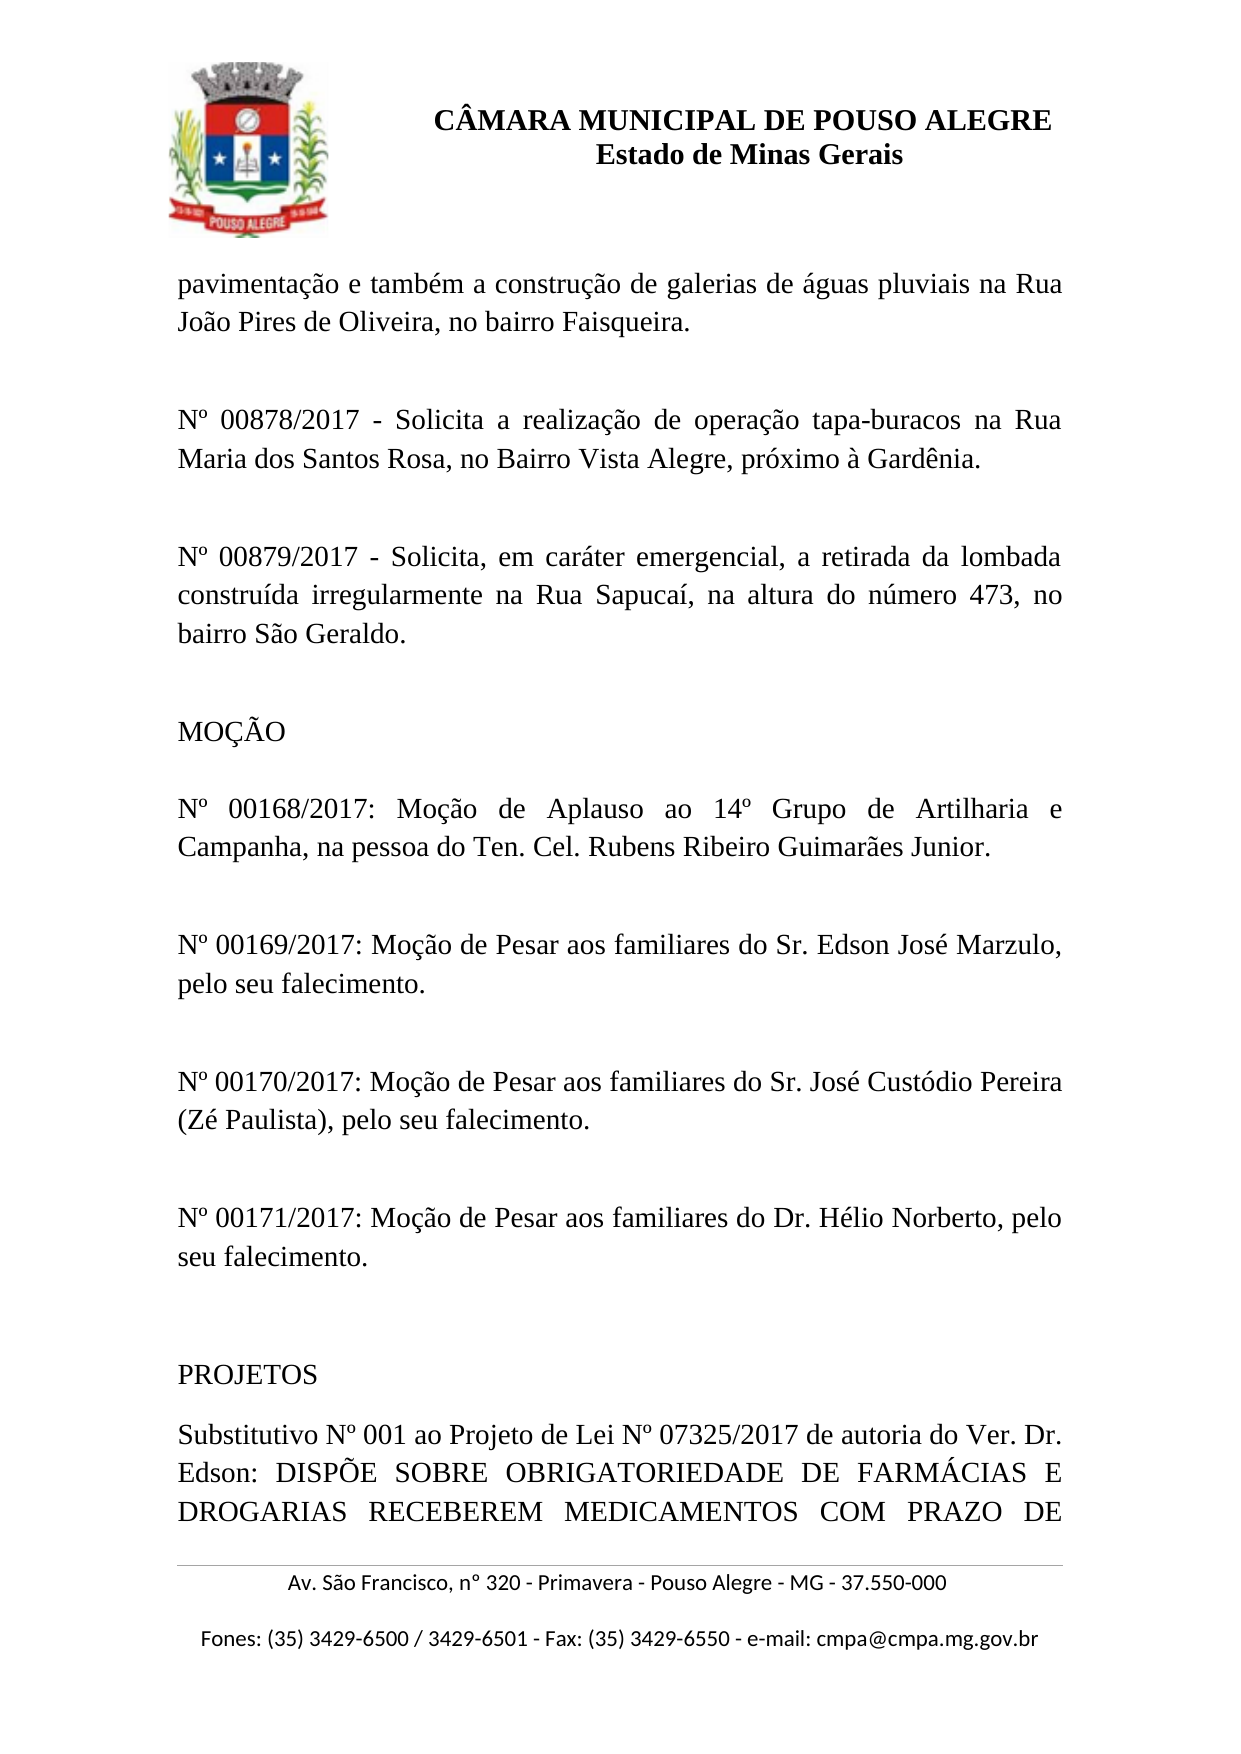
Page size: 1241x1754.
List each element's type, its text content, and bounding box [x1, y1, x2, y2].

text PROJETOS [177, 1357, 1063, 1391]
text Nº 00878/2017 - Solicita a realização de operação tapa-buracos na Rua Maria dos Santos Rosa, no Bairro Vista Alegre, próximo à Gardênia. [177, 364, 1063, 474]
text Nº 00879/2017 - Solicita, em caráter emergencial, a retirada da lombada construída irregularmente na Rua Sapucaí, na altura do número 473, no bairro São Geraldo. [177, 500, 1063, 649]
text MOÇÃO Nº 00168/2017: Moção de Aplauso ao 14º Grupo de Artilharia e Campanha, na pessoa do Ten. Cel. Rubens Ribeiro Guimarães Junior. [177, 675, 1063, 863]
text Nº 00170/2017: Moção de Pesar aos familiares do Sr. José Custódio Pereira (Zé Paulista), pelo seu falecimento. [177, 1025, 1063, 1136]
text Nº 00169/2017: Moção de Pesar aos familiares do Sr. Edson José Marzulo, pelo seu falecimento. [177, 889, 1063, 999]
text Nº 00171/2017: Moção de Pesar aos familiares do Dr. Hélio Norberto, pelo seu falecimento. [177, 1162, 1063, 1272]
picture [168, 62, 329, 238]
